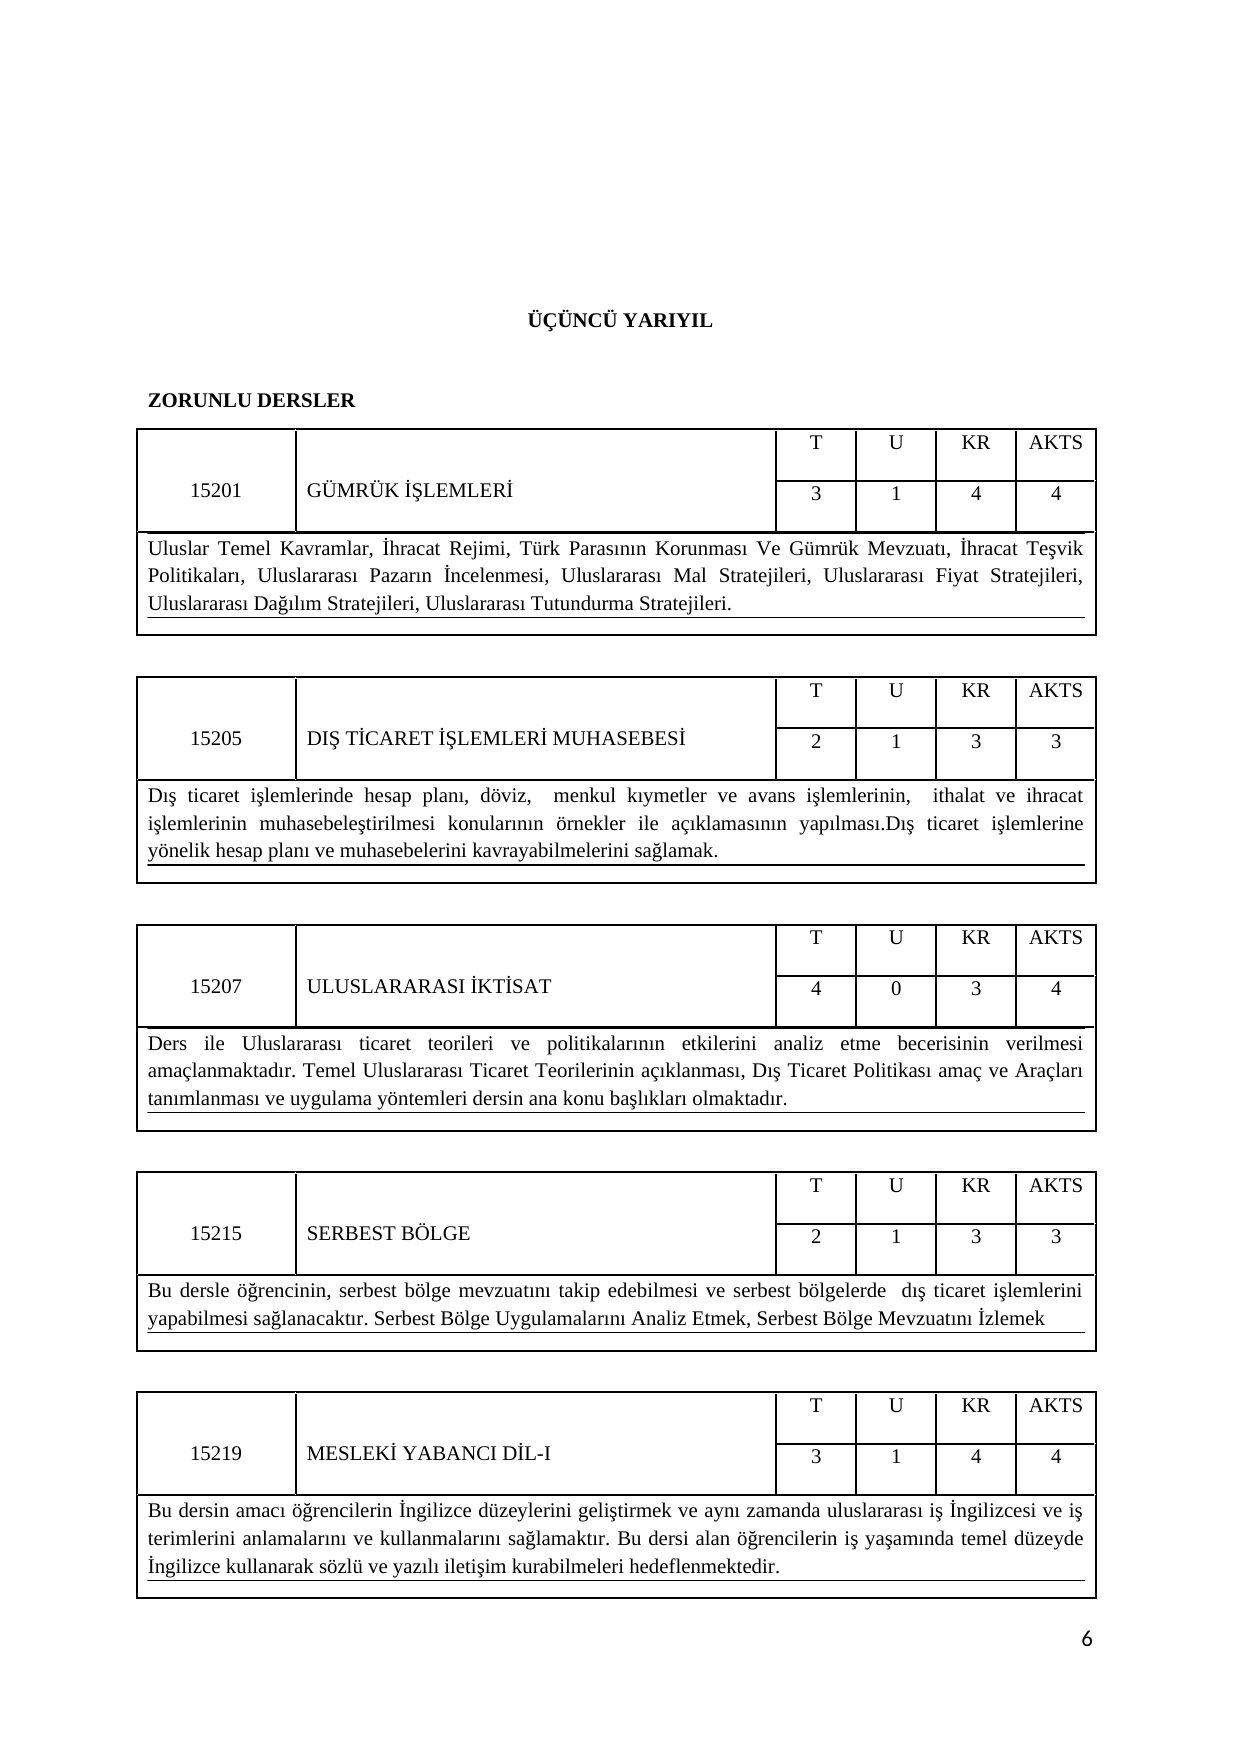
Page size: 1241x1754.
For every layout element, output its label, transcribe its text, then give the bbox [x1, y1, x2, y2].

table_header U [857, 1393, 935, 1442]
table_cell Bu dersin amacı öğrencilerin İngilizce düzeylerini geliştirmek ve aynı zamanda uluslararası iş İngilizcesi ve iş terimlerini anlamalarını ve kullanmalarını sağlamaktır. Bu dersi alan öğrencilerin iş yaşamında temel düzeyde İngilizce kullanarak sözlü ve yazılı iletişim kurabilmeleri hedeflenmektedir. [138, 1494, 1095, 1597]
table_cell 3 [1017, 727, 1095, 778]
table_header ULUSLARARASI İKTİSAT [297, 926, 775, 1026]
table_header 15215 [138, 1173, 295, 1274]
table_cell 3 [937, 1225, 1015, 1274]
table_cell 1 [857, 729, 935, 778]
table_header AKTS [1017, 926, 1095, 975]
table_header SERBEST BÖLGE [297, 1173, 775, 1274]
table_cell Uluslar Temel Kavramlar, İhracat Rejimi, Türk Parasının Korunması Ve Gümrük Mevzuatı, İhracat Teşvik Politikaları, Uluslararası Pazarın İncelenmesi, Uluslararası Mal Stratejileri, Uluslararası Fiyat Stratejileri, Uluslararası Dağılım Stratejileri, Uluslararası Tutundurma Stratejileri. [138, 531, 1095, 634]
table_cell 4 [777, 977, 855, 1026]
table_header 15201 [138, 430, 295, 531]
table_cell 1 [857, 1445, 935, 1494]
table_header KR [937, 1173, 1015, 1222]
table_header T [777, 926, 855, 975]
table_header T [777, 1173, 855, 1222]
table_cell 3 [777, 1445, 855, 1494]
table_cell 1 [857, 482, 935, 531]
table_header U [857, 678, 935, 727]
table_header AKTS [1016, 430, 1095, 479]
table_header T [776, 430, 856, 479]
table_header 15205 [138, 678, 295, 778]
table_cell 2 [777, 729, 855, 778]
table_cell 4 [937, 1445, 1015, 1494]
text ZORUNLU DERSLER [148, 388, 1093, 412]
table_header KR [936, 430, 1016, 479]
table_cell Ders ile Uluslararası ticaret teorileri ve politikalarının etkilerini analiz etme becerisinin verilmesi amaçlanmaktadır. Temel Uluslararası Ticaret Teorilerinin açıklanması, Dış Ticaret Politikası amaç ve Araçları tanımlanması ve uygulama yöntemleri dersin ana konu başlıkları olmaktadır. [138, 1026, 1095, 1129]
table_header MESLEKİ YABANCI DİL-I [297, 1393, 775, 1494]
text ÜÇÜNCÜ YARIYIL [148, 308, 1093, 332]
table_header AKTS [1017, 1393, 1095, 1442]
table_cell 1 [857, 1225, 935, 1274]
table_header AKTS [1017, 1173, 1095, 1222]
table_header U [857, 1173, 935, 1222]
table_header U [857, 926, 935, 975]
table_header T [777, 678, 855, 727]
table_cell 3 [777, 482, 855, 531]
table_header U [856, 430, 936, 479]
table_cell 3 [1017, 1223, 1095, 1274]
table_cell Bu dersle öğrencinin, serbest bölge mevzuatını takip edebilmesi ve serbest bölgelerde dış ticaret işlemlerini yapabilmesi sağlanacaktır. Serbest Bölge Uygulamalarını Analiz Etmek, Serbest Bölge Mevzuatını İzlemek [138, 1274, 1095, 1349]
table_cell 4 [937, 482, 1015, 531]
table_header GÜMRÜK İŞLEMLERİ [295, 430, 776, 531]
table_header AKTS [1017, 678, 1095, 727]
table_cell 3 [937, 977, 1015, 1026]
table_header KR [937, 1393, 1015, 1442]
table_header 15219 [138, 1393, 295, 1494]
table_header 15207 [138, 926, 295, 1026]
table_cell 4 [1017, 480, 1095, 531]
table_header KR [937, 678, 1015, 727]
table_cell 0 [857, 977, 935, 1026]
table_cell 3 [937, 729, 1015, 778]
table_cell Dış ticaret işlemlerinde hesap planı, döviz, menkul kıymetler ve avans işlemlerinin, ithalat ve ihracat işlemlerinin muhasebeleştirilmesi konularının örnekler ile açıklamasının yapılması.Dış ticaret işlemlerine yönelik hesap planı ve muhasebelerini kavrayabilmelerini sağlamak. [138, 779, 1095, 882]
table_header DIŞ TİCARET İŞLEMLERİ MUHASEBESİ [297, 678, 775, 778]
table_header KR [937, 926, 1015, 975]
table_cell 2 [777, 1225, 855, 1274]
table_cell 4 [1017, 1443, 1095, 1494]
table_header T [777, 1393, 855, 1442]
table_cell 4 [1017, 975, 1095, 1026]
